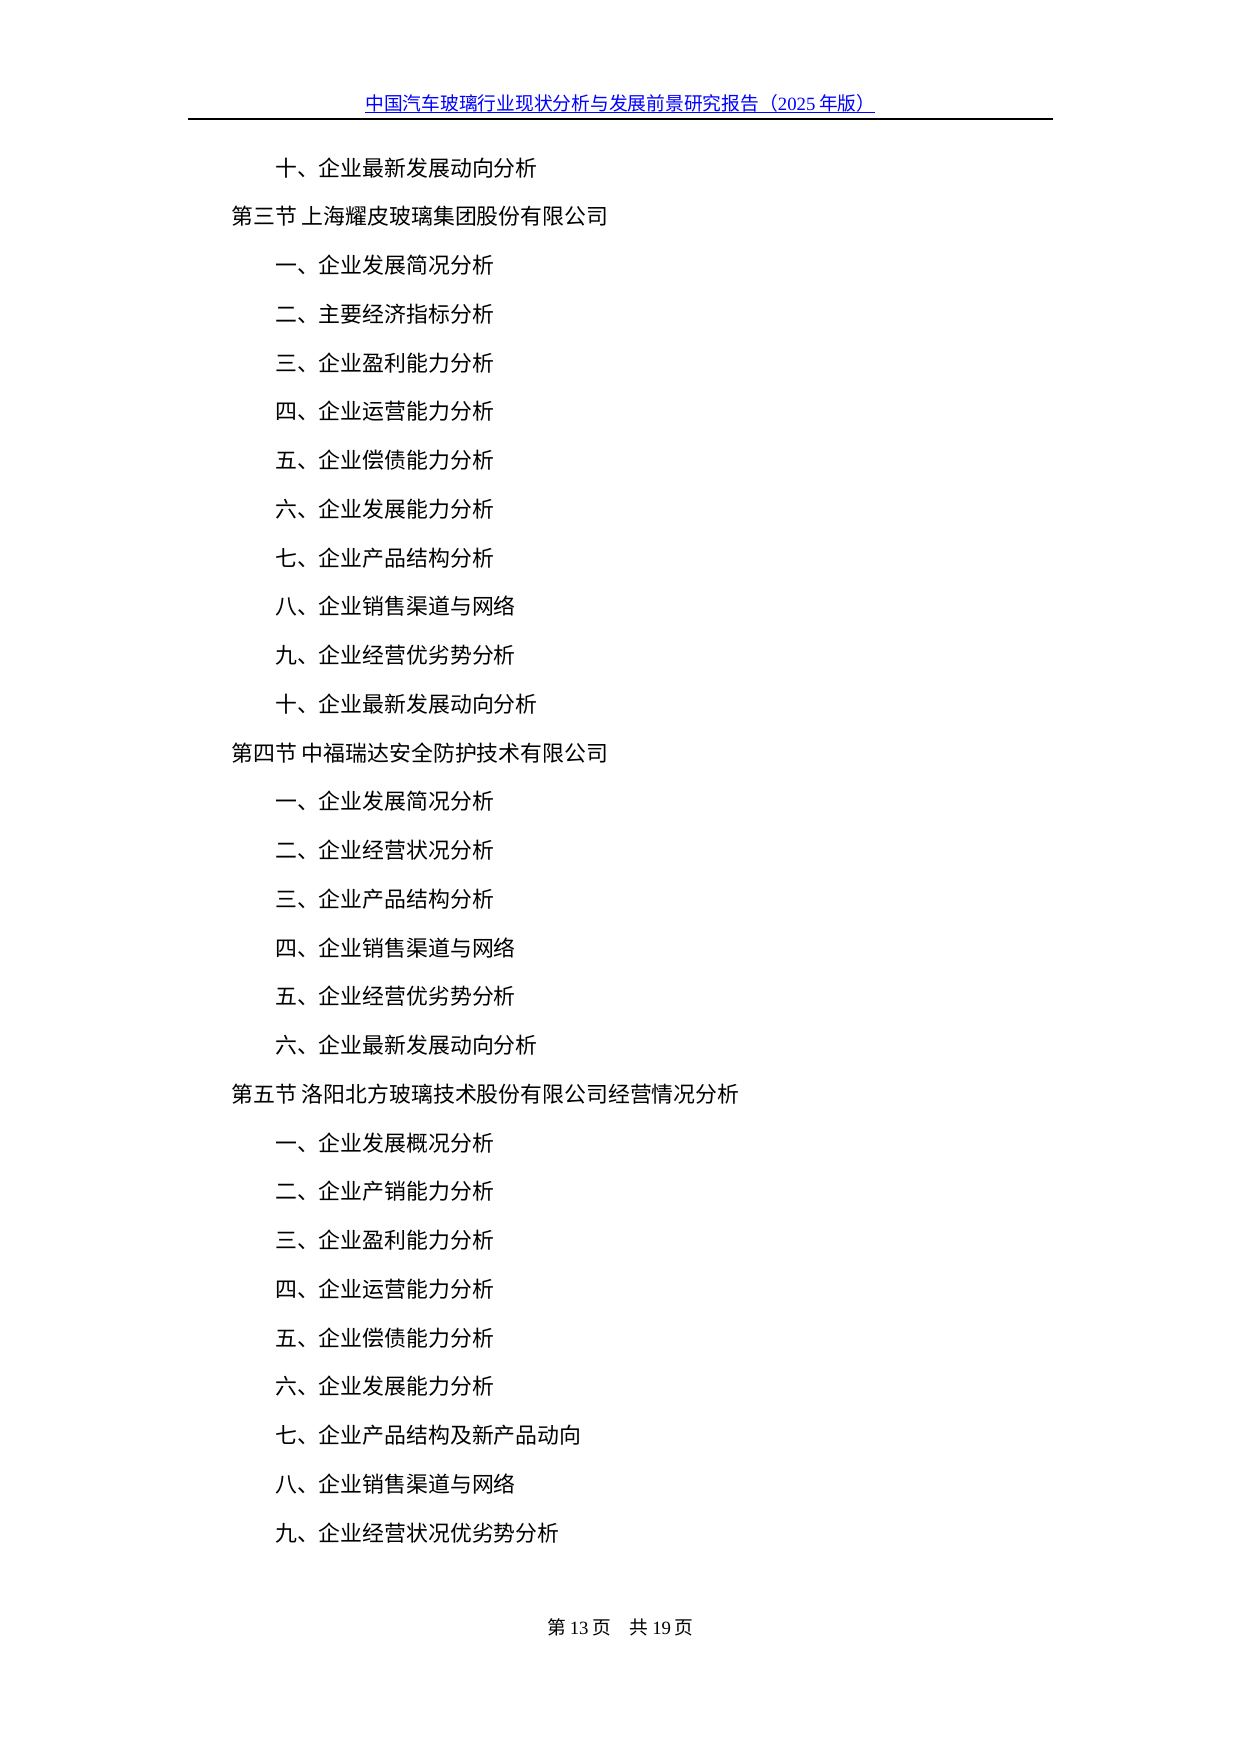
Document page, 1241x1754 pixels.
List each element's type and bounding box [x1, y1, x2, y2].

text [187, 150, 1053, 1548]
